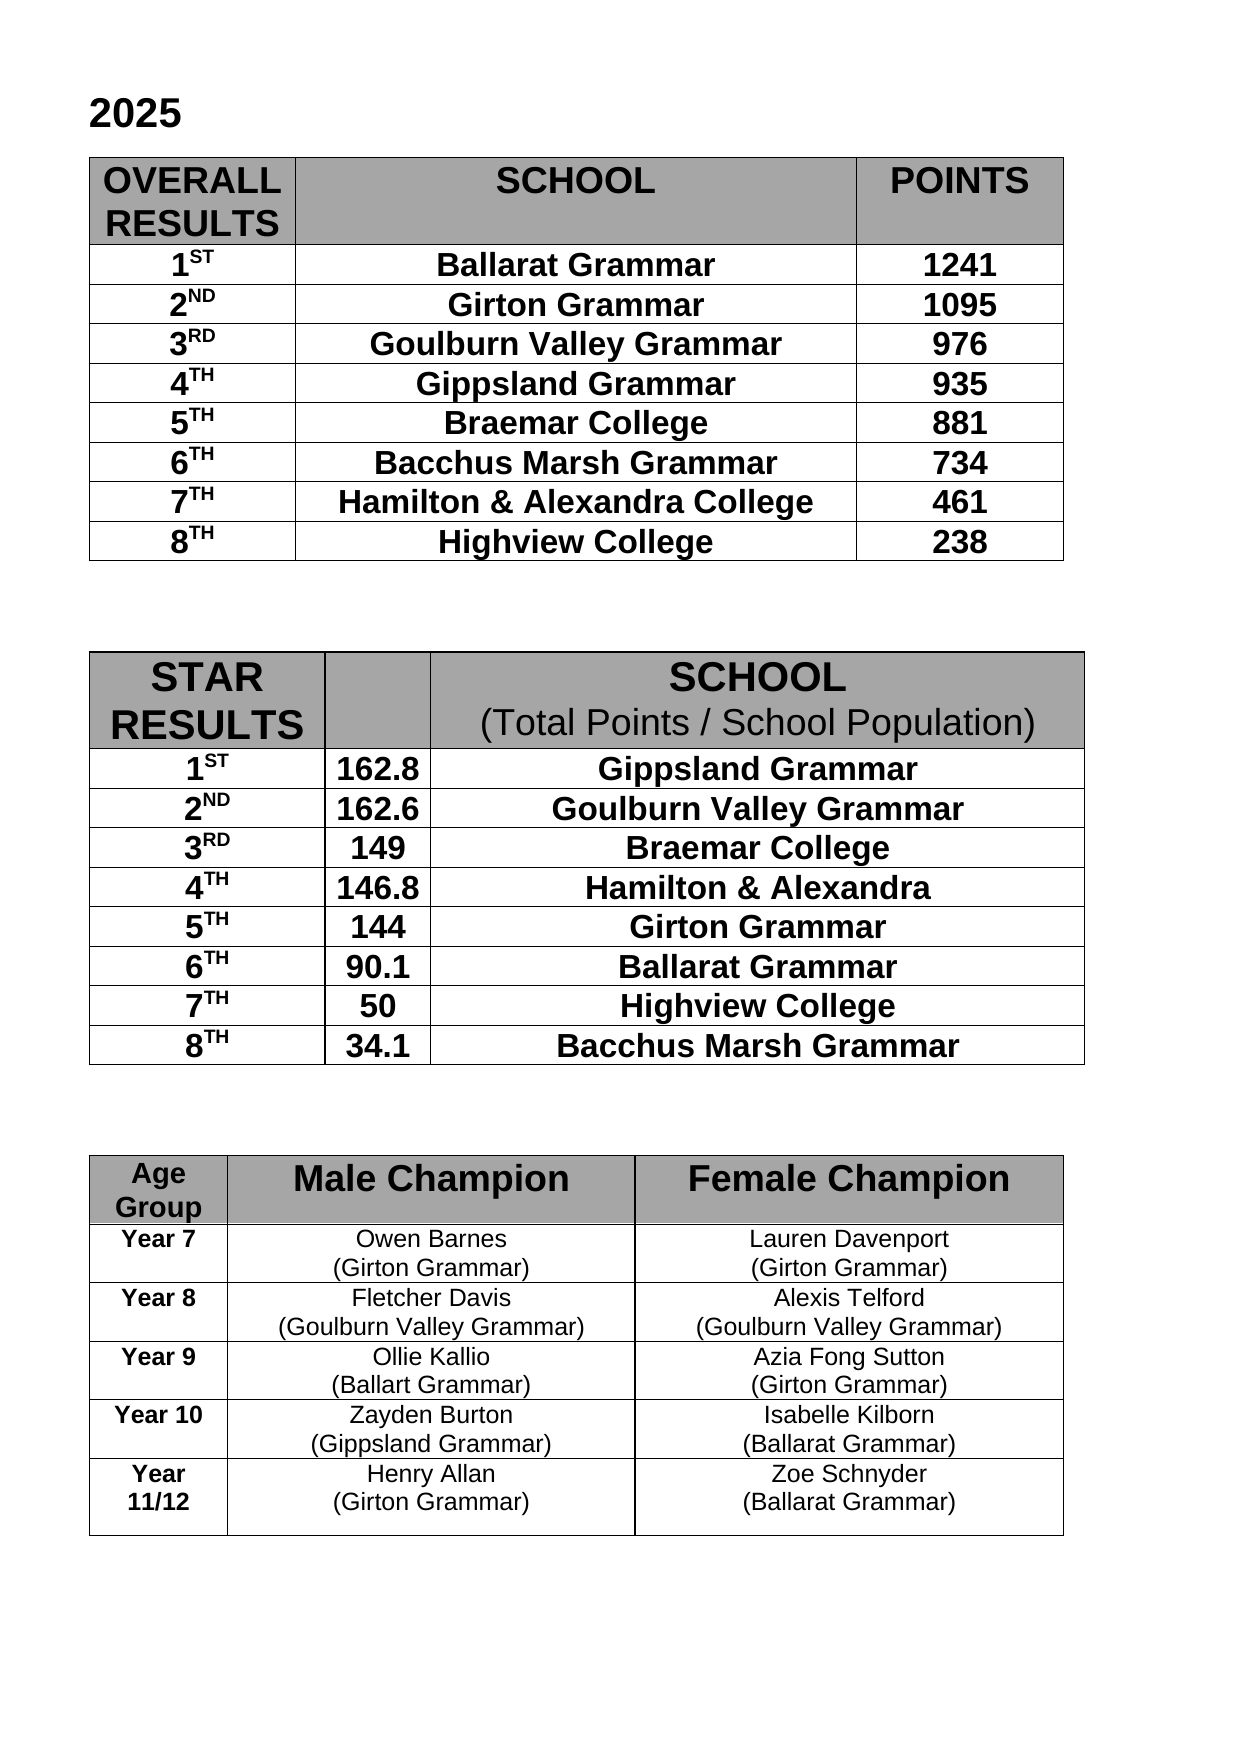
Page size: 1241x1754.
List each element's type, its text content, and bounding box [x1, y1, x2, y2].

table_cell Braemar College [431, 828, 1084, 867]
table_cell Azia Fong Sutton (Girton Grammar) [636, 1342, 1063, 1399]
table_cell 146.8 [326, 868, 430, 906]
table_cell 2ND [90, 285, 295, 323]
table_cell 1095 [857, 285, 1063, 323]
table_header Female Champion [636, 1156, 1063, 1223]
table_cell 50 [326, 986, 430, 1024]
table_cell 935 [857, 364, 1063, 402]
text 2025 [89, 89, 1134, 137]
table_cell Bacchus Marsh Grammar [296, 443, 856, 481]
table_cell 3RD [90, 324, 295, 363]
table_cell 162.6 [326, 789, 430, 827]
table_cell 144 [326, 907, 430, 946]
table_cell 5TH [90, 403, 295, 442]
table_cell Highview College [431, 986, 1084, 1024]
table_cell Zoe Schnyder (Ballarat Grammar) [636, 1459, 1063, 1535]
table_cell Bacchus Marsh Grammar [431, 1026, 1084, 1064]
table_cell 881 [857, 403, 1063, 442]
table_cell Hamilton & Alexandra College [296, 482, 856, 521]
table_cell 461 [857, 482, 1063, 521]
table_cell Owen Barnes (Girton Grammar) [228, 1225, 634, 1282]
table_cell 976 [857, 324, 1063, 363]
table_header OVERALL RESULTS [90, 158, 295, 244]
table_cell Zayden Burton (Gippsland Grammar) [228, 1400, 634, 1458]
table_cell Alexis Telford (Goulburn Valley Grammar) [636, 1283, 1063, 1341]
table_cell 5TH [90, 907, 324, 946]
table_cell 238 [857, 522, 1063, 560]
table_cell 3RD [90, 828, 324, 867]
table_cell Ballarat Grammar [431, 947, 1084, 985]
table_cell 1ST [90, 749, 324, 788]
table_cell 1ST [90, 245, 295, 284]
table_cell 6TH [90, 947, 324, 985]
table_cell Year 8 [90, 1283, 227, 1341]
table_cell Henry Allan (Girton Grammar) [228, 1459, 634, 1535]
table_header POINTS [857, 158, 1063, 244]
table_cell 6TH [90, 443, 295, 481]
table_cell Highview College [296, 522, 856, 560]
table_header STAR RESULTS [90, 653, 324, 748]
table_cell 4TH [90, 364, 295, 402]
table_cell Year 10 [90, 1400, 227, 1458]
table_cell 1241 [857, 245, 1063, 284]
table_cell Ollie Kallio (Ballart Grammar) [228, 1342, 634, 1399]
table_cell Gippsland Grammar [296, 364, 856, 402]
table_cell Ballarat Grammar [296, 245, 856, 284]
table_cell 8TH [90, 1026, 324, 1064]
table_cell 7TH [90, 482, 295, 521]
table_header SCHOOL [296, 158, 856, 244]
table_cell 34.1 [326, 1026, 430, 1064]
table_cell Goulburn Valley Grammar [431, 789, 1084, 827]
table_cell Lauren Davenport (Girton Grammar) [636, 1225, 1063, 1282]
table_cell 7TH [90, 986, 324, 1024]
table_cell 2ND [90, 789, 324, 827]
table_cell Hamilton & Alexandra [431, 868, 1084, 906]
table_header [326, 653, 430, 748]
table_cell Gippsland Grammar [431, 749, 1084, 788]
table_cell 90.1 [326, 947, 430, 985]
table_cell 162.8 [326, 749, 430, 788]
table_cell Year 11/12 [90, 1459, 227, 1535]
table_cell Goulburn Valley Grammar [296, 324, 856, 363]
table_cell 734 [857, 443, 1063, 481]
table_cell Girton Grammar [296, 285, 856, 323]
table_cell 8TH [90, 522, 295, 560]
table_cell 149 [326, 828, 430, 867]
table_cell 4TH [90, 868, 324, 906]
table_header Age Group [90, 1156, 227, 1223]
table_cell Year 7 [90, 1225, 227, 1282]
table_cell Girton Grammar [431, 907, 1084, 946]
table_cell Year 9 [90, 1342, 227, 1399]
table_cell Fletcher Davis (Goulburn Valley Grammar) [228, 1283, 634, 1341]
table_header Male Champion [228, 1156, 634, 1223]
table_cell Braemar College [296, 403, 856, 442]
table_header SCHOOL (Total Points / School Population) [431, 653, 1084, 748]
table_cell Isabelle Kilborn (Ballarat Grammar) [636, 1400, 1063, 1458]
